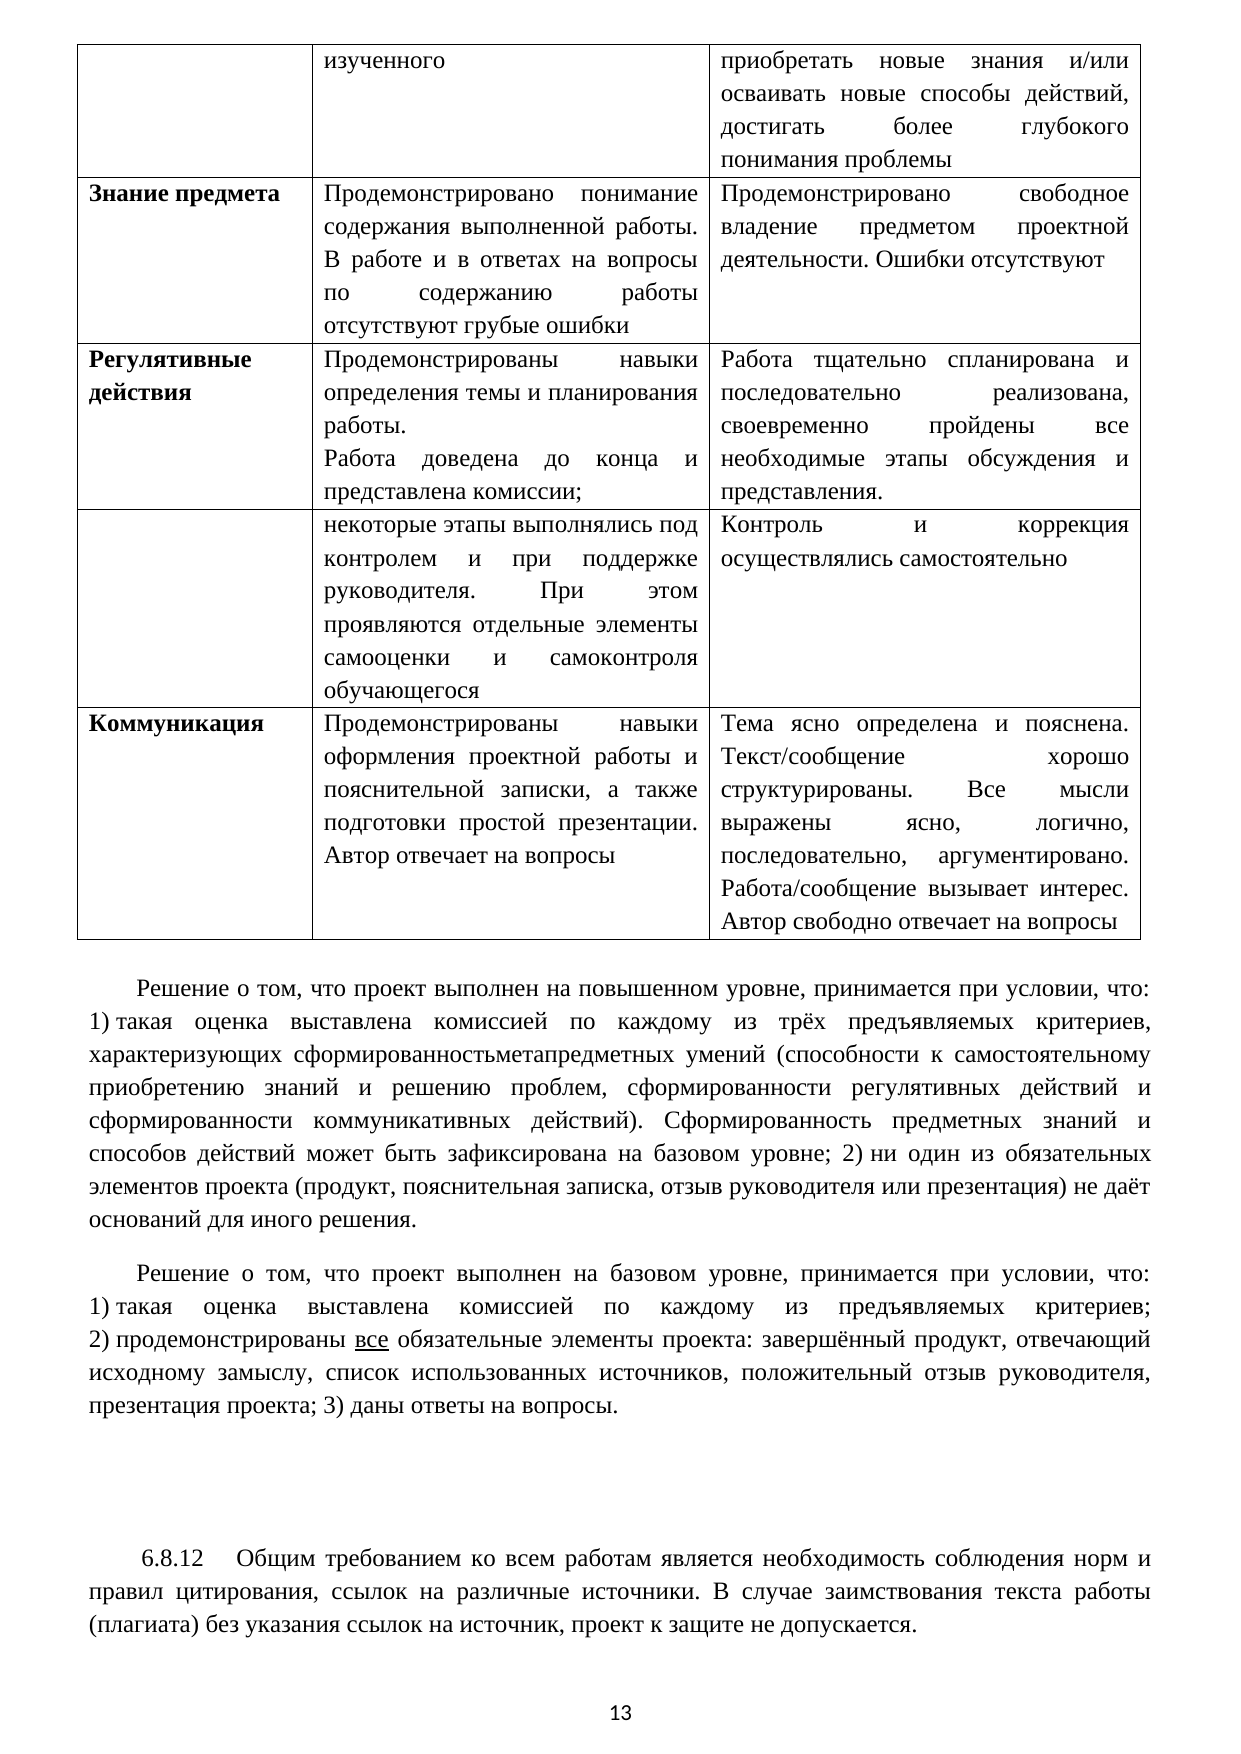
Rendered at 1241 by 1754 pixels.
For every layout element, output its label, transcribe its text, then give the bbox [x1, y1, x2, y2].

table_cell [78, 510, 312, 707]
text Решение о том, что проект выполнен на базовом уровне, принимается при условии, что: 1) такая оценка выставлена комиссией по каждому из предъявляемых критериев; 2) продемонстрированы все обязательные элементы проекта: завершённый продукт, отвечающий исходному замыслу, список использованных источников, положительный отзыв руководителя, презентация проекта; 3) даны ответы на вопросы. [89, 1258, 1152, 1419]
list Общим требованием ко всем работам является необходимость соблюдения норм и правил цитирования, ссылок на различные источники. В случае заимствования текста работы (плагиата) без указания ссылок на источник, проект к защите не допускается. [89, 1543, 1152, 1638]
table_cell Продемонстрировано понимание содержания выполненной работы. В работе и в ответах на вопросы по содержанию работы отсутствуют грубые ошибки [313, 178, 709, 343]
table_cell Знание предмета [78, 178, 312, 343]
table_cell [313, 45, 709, 177]
table_cell Продемонстрировано свободное владение предметом проектной деятельности. Ошибки отсутствуют [710, 178, 1140, 343]
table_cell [78, 45, 312, 177]
table_cell некоторые этапы выполнялись под контролем и при поддержке руководителя. При этом проявляются отдельные элементы самооценки и самоконтроля обучающегося [313, 510, 709, 707]
table_cell Коммуникация [78, 708, 312, 939]
text Решение о том, что проект выполнен на повышенном уровне, принимается при условии, что: 1) такая оценка выставлена комиссией по каждому из трёх предъявляемых критериев, характеризующих сформированностьметапредметных умений (способности к самостоятельному приобретению знаний и решению проблем, сформированности регулятивных действий и сформированности коммуникативных действий). Сформированность предметных знаний и способов действий может быть зафиксирована на базовом уровне; 2) ни один из обязательных элементов проекта (продукт, пояснительная записка, отзыв руководителя или презентация) не даёт оснований для иного решения. [89, 973, 1152, 1233]
table_cell Продемонстрированы навыки оформления проектной работы и пояснительной записки, а также подготовки простой презентации. Автор отвечает на вопросы [313, 708, 709, 939]
table_cell Регулятивные действия [78, 344, 312, 508]
table_cell Контроль и коррекция осуществлялись самостоятельно [710, 510, 1140, 707]
table_cell Продемонстрированы навыки определения темы и планирования работы. Работа доведена до конца и представлена комиссии; [313, 344, 709, 508]
table_cell Тема ясно определена и пояснена. Текст/сообщение хорошо структурированы. Все мысли выражены ясно, логично, последовательно, аргументировано. Работа/сообщение вызывает интерес. Автор свободно отвечает на вопросы [710, 708, 1140, 939]
table_cell Работа тщательно спланирована и последовательно реализована, своевременно пройдены все необходимые этапы обсуждения и представления. [710, 344, 1140, 508]
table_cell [710, 45, 1140, 177]
